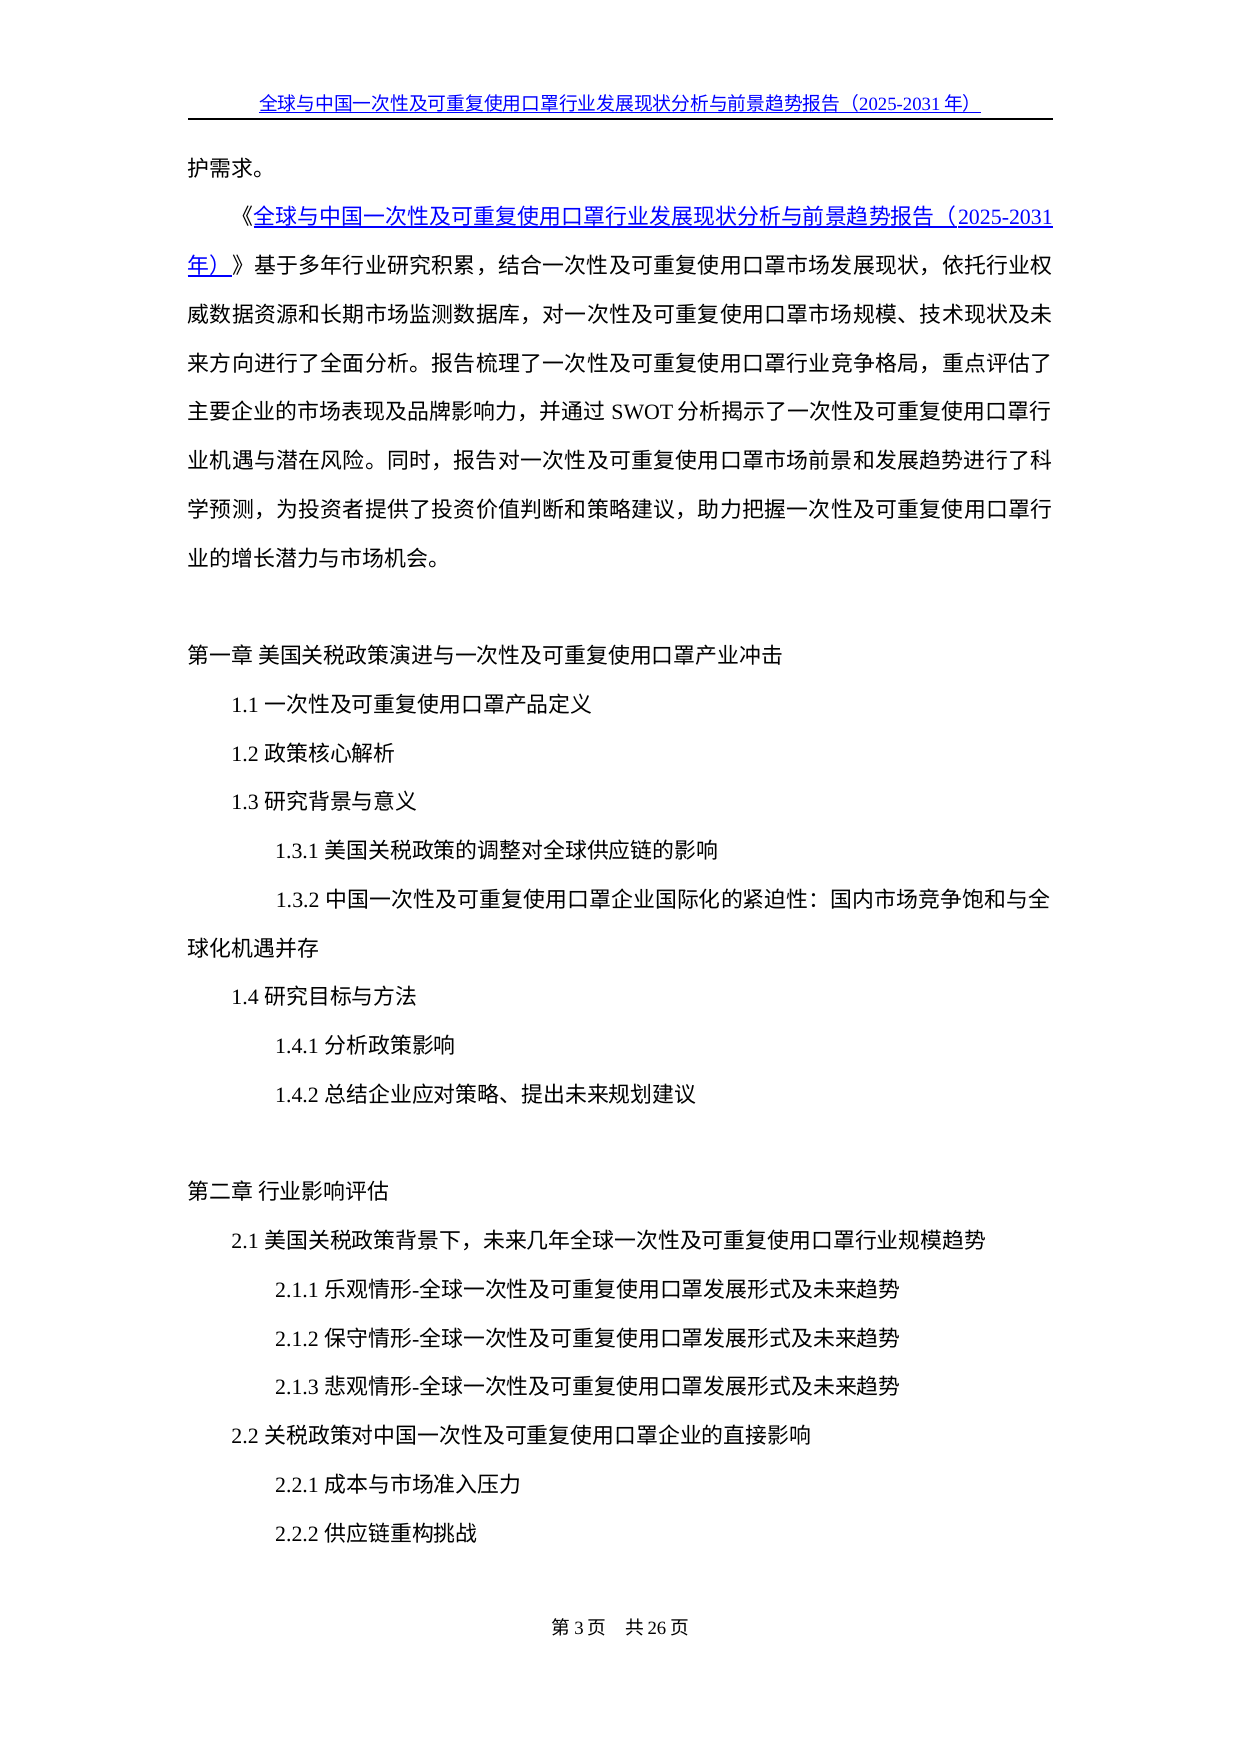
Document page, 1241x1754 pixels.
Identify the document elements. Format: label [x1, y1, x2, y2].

text [187, 150, 1053, 1548]
